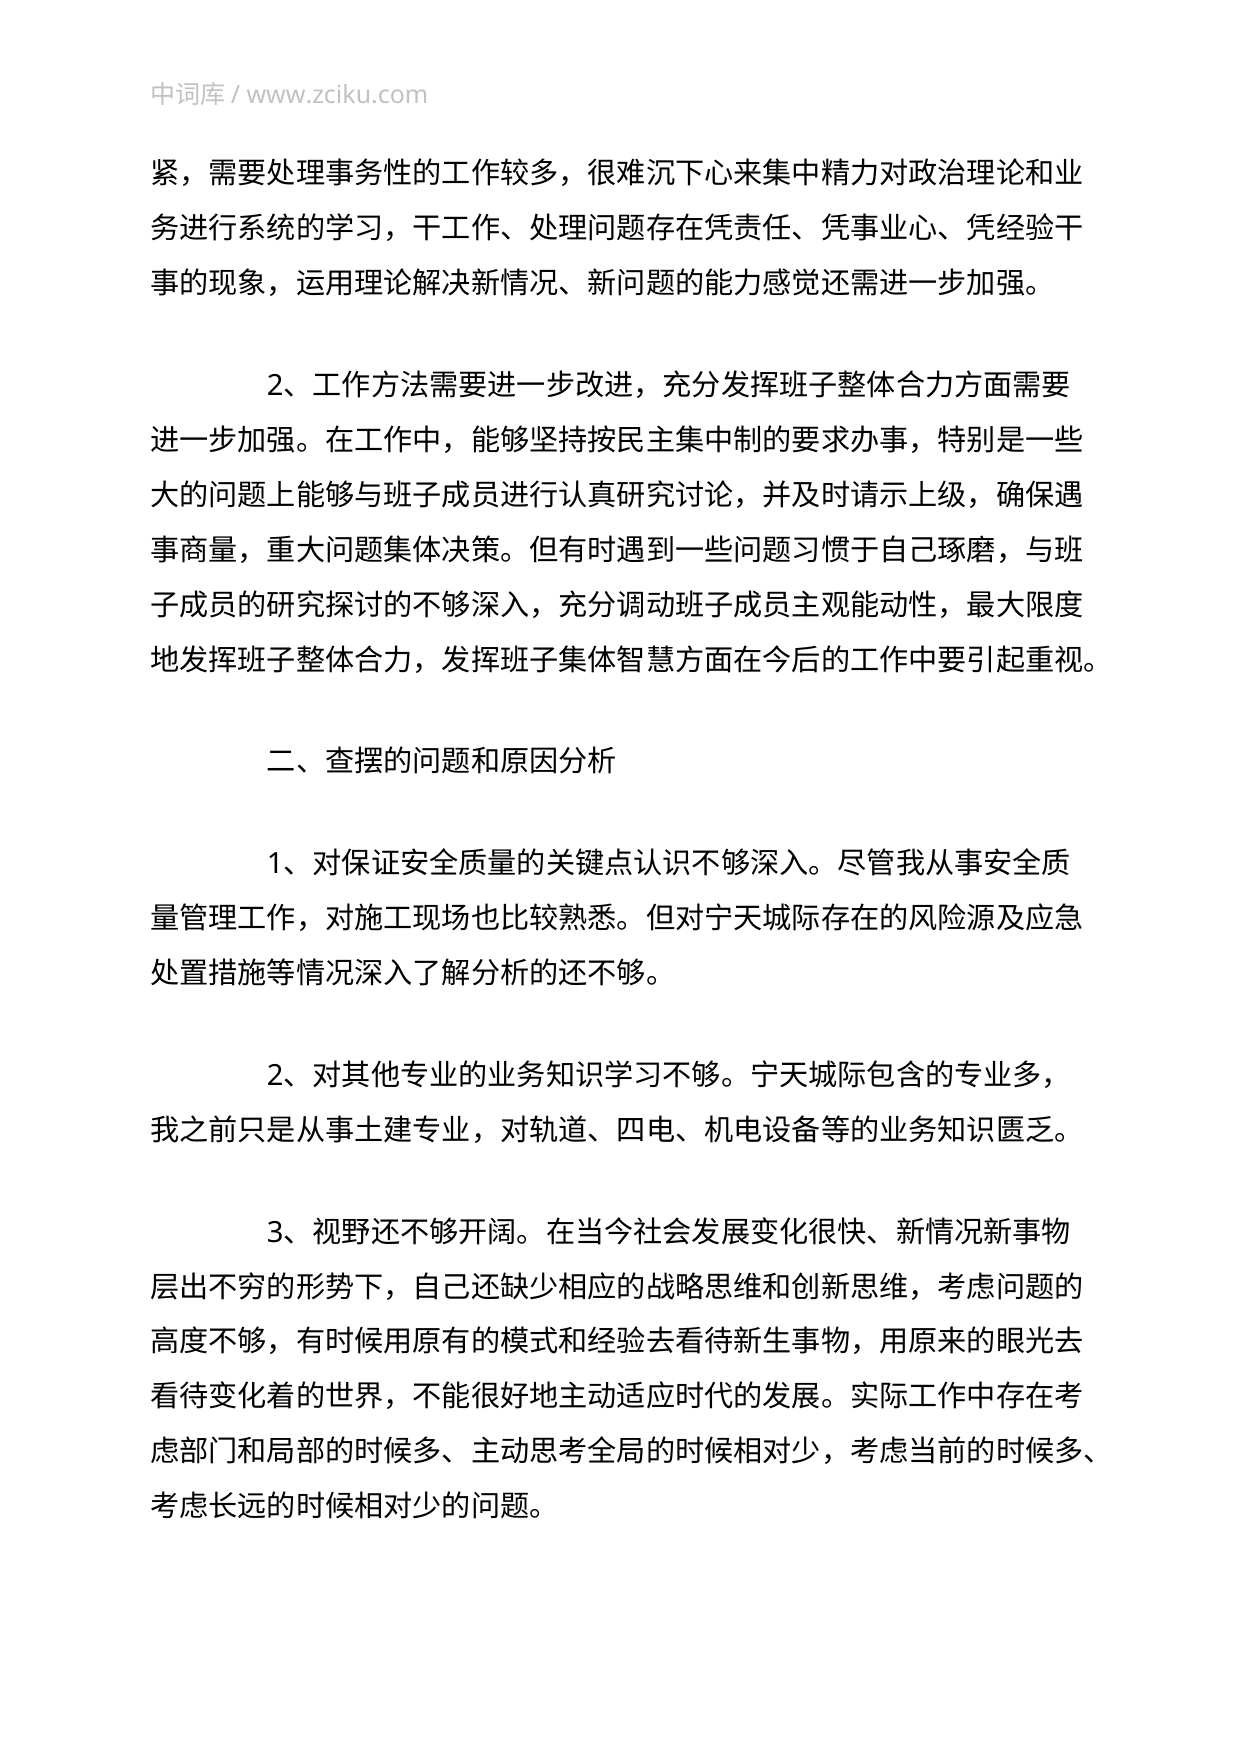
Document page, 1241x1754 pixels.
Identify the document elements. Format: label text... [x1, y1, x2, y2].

text 二、查摆的问题和原因分析 [150, 738, 1090, 780]
text 3、视野还不够开阔。在当今社会发展变化很快、新情况新事物层出不穷的形势下，自己还缺少相应的战略思维和创新思维，考虑问题的高度不够，有时候用原有的模式和经验去看待新生事物，用原来的眼光去看待变化着的世界，不能很好地主动适应时代的发展。实际工作中存在考虑部门和局部的时候多、主动思考全局的时候相对少，考虑当前的时候多、考虑长远的时候相对少的问题。 [150, 1208, 1090, 1525]
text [150, 150, 1090, 302]
text 2、工作方法需要进一步改进，充分发挥班子整体合力方面需要进一步加强。在工作中，能够坚持按民主集中制的要求办事，特别是一些大的问题上能够与班子成员进行认真研究讨论，并及时请示上级，确保遇事商量，重大问题集体决策。但有时遇到一些问题习惯于自己琢磨，与班子成员的研究探讨的不够深入，充分调动班子成员主观能动性，最大限度地发挥班子整体合力，发挥班子集体智慧方面在今后的工作中要引起重视。 [150, 362, 1090, 678]
text 1、对保证安全质量的关键点认识不够深入。尽管我从事安全质量管理工作，对施工现场也比较熟悉。但对宁天城际存在的风险源及应急处置措施等情况深入了解分析的还不够。 [150, 840, 1090, 992]
text 2、对其他专业的业务知识学习不够。宁天城际包含的专业多，我之前只是从事土建专业，对轨道、四电、机电设备等的业务知识匮乏。 [150, 1051, 1090, 1149]
